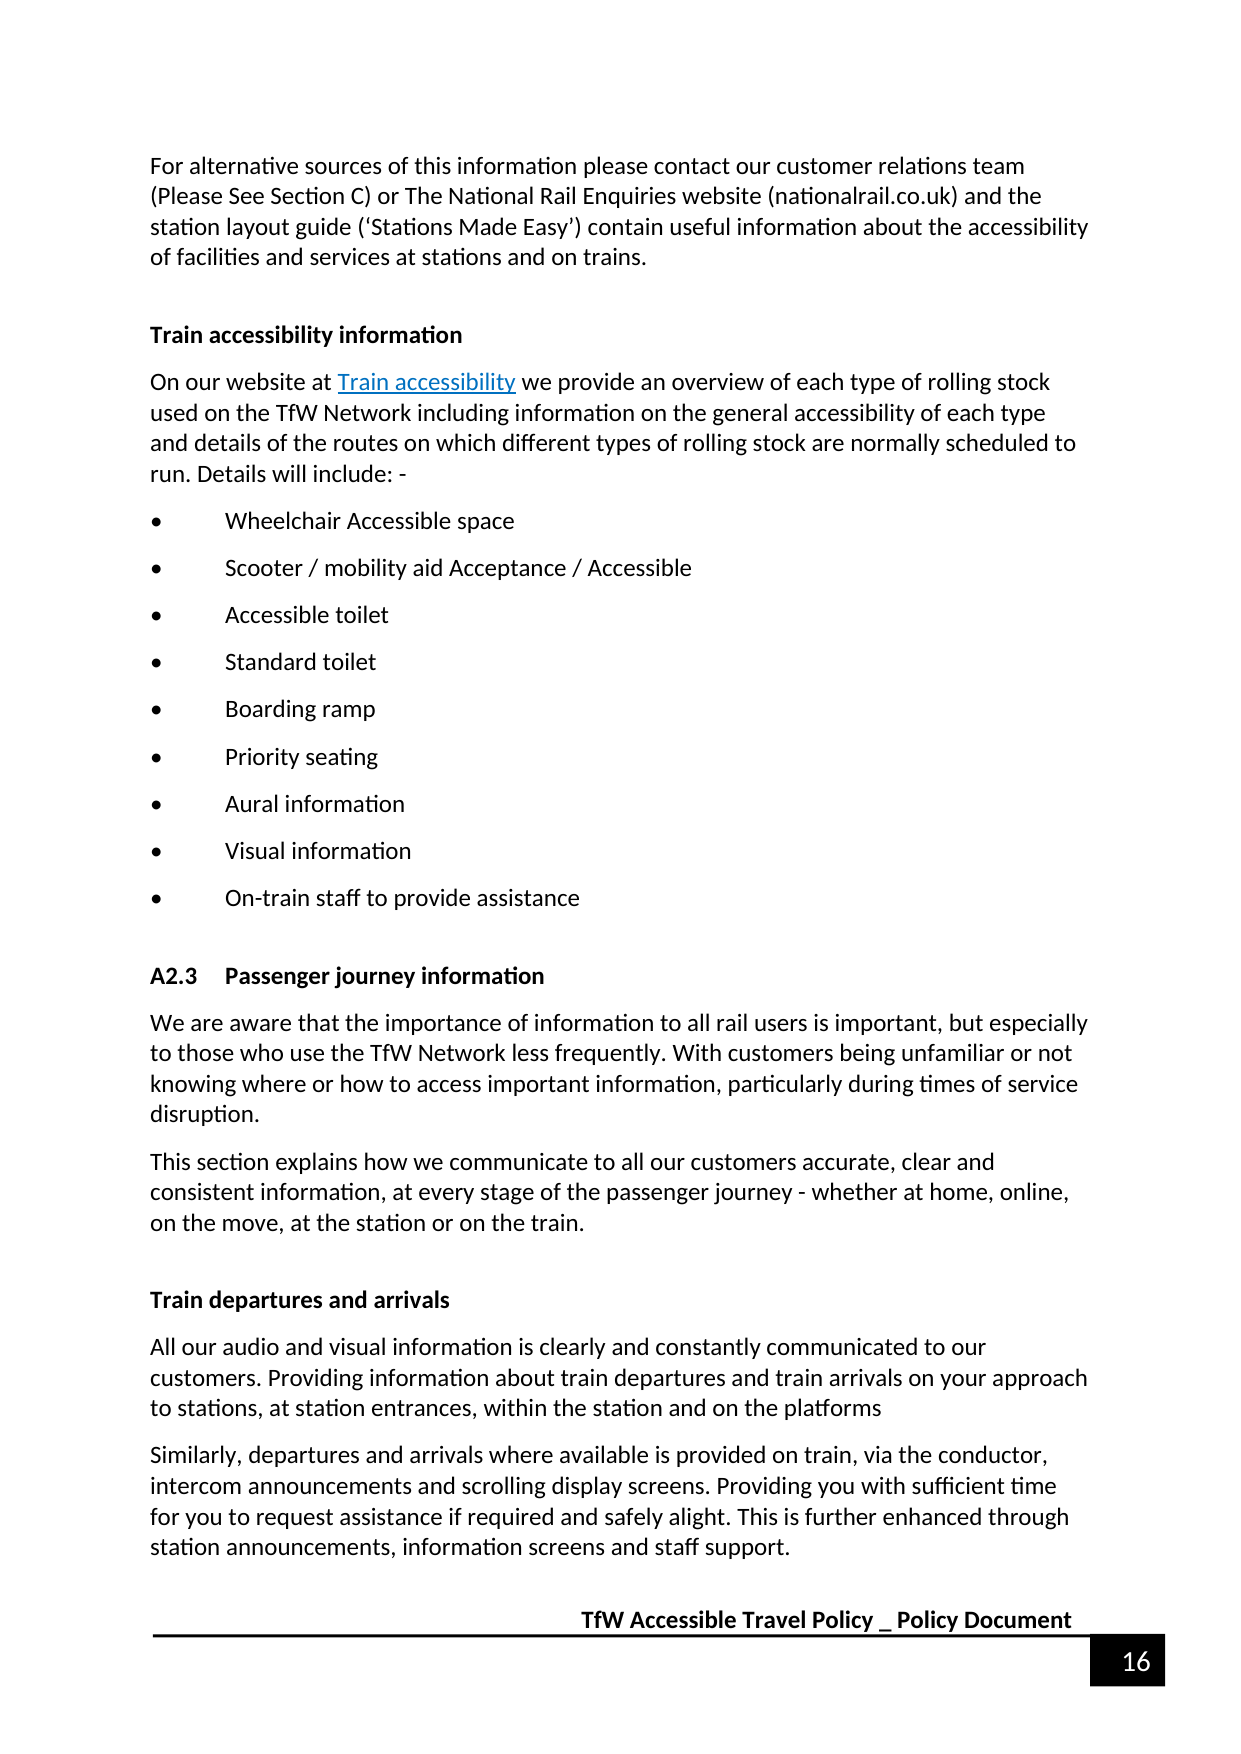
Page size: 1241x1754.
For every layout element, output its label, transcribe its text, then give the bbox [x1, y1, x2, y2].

text A2.3 Passenger journey information [150, 960, 1090, 990]
text Similarly, departures and arrivals where available is provided on train, via the conductor, intercom announcements and scrolling display screens. Providing you with sufficient time for you to request assistance if required and safely alight. This is further enhanced through station announcements, information screens and staff support. [150, 1439, 1090, 1562]
text Train accessibility information [150, 319, 1090, 349]
text • Aural information [150, 788, 1090, 818]
text On our website at Train accessibility we provide an overview of each type of rolling stock used on the TfW Network including information on the general accessibility of each type and details of the routes on which different types of rolling stock are normally scheduled to run. Details will include: - [150, 366, 1090, 488]
text All our audio and visual information is clearly and constantly communicated to our customers. Providing information about train departures and train arrivals on your approach to stations, at station entrances, within the station and on the platforms [150, 1331, 1090, 1423]
text • Visual information [150, 835, 1090, 866]
text • Priority seating [150, 741, 1090, 771]
text Train departures and arrivals [150, 1284, 1090, 1315]
text • Standard toilet [150, 646, 1090, 677]
text • Wheelchair Accessible space [150, 505, 1090, 535]
text • Scooter / mobility aid Acceptance / Accessible [150, 552, 1090, 583]
text For alternative sources of this information please contact our customer relations team (Please See Section C) or The National Rail Enquiries website (nationalrail.co.uk) and the station layout guide (‘Stations Made Easy’) contain useful information about the accessibility of facilities and services at stations and on trains. [150, 150, 1090, 272]
text • On-train staff to provide assistance [150, 882, 1090, 913]
text We are aware that the importance of information to all rail users is important, but especially to those who use the TfW Network less frequently. With customers being unfamiliar or not knowing where or how to access important information, particularly during times of service disruption. [150, 1007, 1090, 1129]
text • Boarding ramp [150, 694, 1090, 724]
text • Accessible toilet [150, 599, 1090, 630]
text This section explains how we communicate to all our customers accurate, clear and consistent information, at every stage of the passenger journey - whether at home, online, on the move, at the station or on the train. [150, 1146, 1090, 1237]
